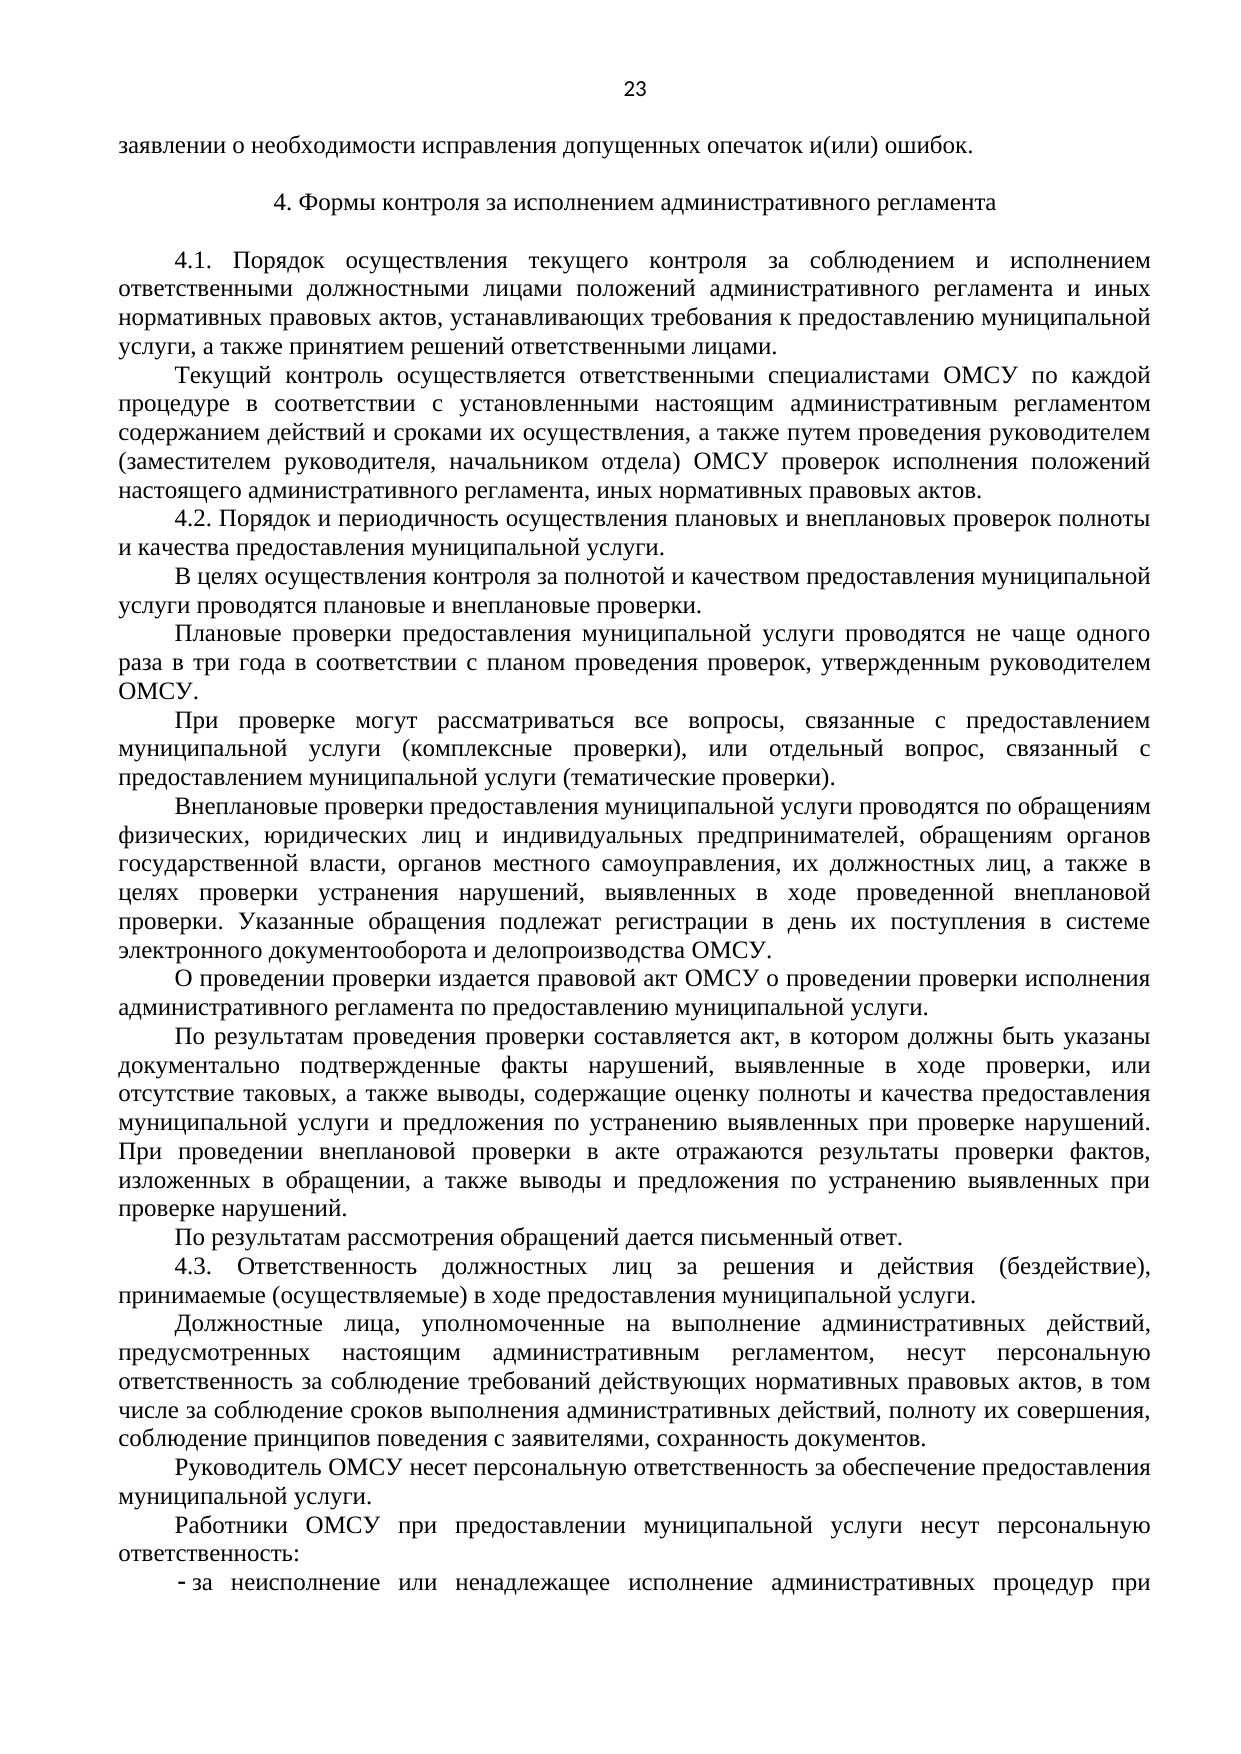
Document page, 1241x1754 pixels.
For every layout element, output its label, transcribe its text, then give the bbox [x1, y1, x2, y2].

text Руководитель ОМСУ несет персональную ответственность за обеспечение предоставления муниципальной услуги. [118, 1452, 1152, 1510]
text О проведении проверки издается правовой акт ОМСУ о проведении проверки исполнения административного регламента по предоставлению муниципальной услуги. [118, 963, 1152, 1021]
text 4.1. Порядок осуществления текущего контроля за соблюдением и исполнением ответственными должностными лицами положений административного регламента и иных нормативных правовых актов, устанавливающих требования к предоставлению муниципальной услуги, а также принятием решений ответственными лицами. [118, 245, 1152, 360]
text При проверке могут рассматриваться все вопросы, связанные с предоставлением муниципальной услуги (комплексные проверки), или отдельный вопрос, связанный с предоставлением муниципальной услуги (тематические проверки). [118, 705, 1152, 791]
text Работники ОМСУ при предоставлении муниципальной услуги несут персональную ответственность: [118, 1510, 1152, 1567]
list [118, 1567, 1152, 1596]
text В целях осуществления контроля за полнотой и качеством предоставления муниципальной услуги проводятся плановые и внеплановые проверки. [118, 561, 1152, 618]
text По результатам проведения проверки составляется акт, в котором должны быть указаны документально подтвержденные факты нарушений, выявленные в ходе проверки, или отсутствие таковых, а также выводы, содержащие оценку полноты и качества предоставления муниципальной услуги и предложения по устранению выявленных при проверке нарушений. При проведении внеплановой проверки в акте отражаются результаты проверки фактов, изложенных в обращении, а также выводы и предложения по устранению выявленных при проверке нарушений. [118, 1021, 1152, 1222]
text 4.3. Ответственность должностных лиц за решения и действия (бездействие), принимаемые (осуществляемые) в ходе предоставления муниципальной услуги. [118, 1251, 1152, 1308]
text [118, 130, 1152, 158]
text Должностные лица, уполномоченные на выполнение административных действий, предусмотренных настоящим административным регламентом, несут персональную ответственность за соблюдение требований действующих нормативных правовых актов, в том числе за соблюдение сроков выполнения административных действий, полноту их совершения, соблюдение принципов поведения с заявителями, сохранность документов. [118, 1308, 1152, 1452]
text Внеплановые проверки предоставления муниципальной услуги проводятся по обращениям физических, юридических лиц и индивидуальных предпринимателей, обращениям органов государственной власти, органов местного самоуправления, их должностных лиц, а также в целях проверки устранения нарушений, выявленных в ходе проведенной внеплановой проверки. Указанные обращения подлежат регистрации в день их поступления в системе электронного документооборота и делопроизводства ОМСУ. [118, 791, 1152, 963]
text По результатам рассмотрения обращений дается письменный ответ. [118, 1222, 1152, 1251]
text 4.2. Порядок и периодичность осуществления плановых и внеплановых проверок полноты и качества предоставления муниципальной услуги. [118, 503, 1152, 561]
text Текущий контроль осуществляется ответственными специалистами ОМСУ по каждой процедуре в соответствии с установленными настоящим административным регламентом содержанием действий и сроками их осуществления, а также путем проведения руководителем (заместителем руководителя, начальником отдела) ОМСУ проверок исполнения положений настоящего административного регламента, иных нормативных правовых актов. [118, 360, 1152, 503]
text 4. Формы контроля за исполнением административного регламента [118, 187, 1152, 216]
text Плановые проверки предоставления муниципальной услуги проводятся не чаще одного раза в три года в соответствии с планом проведения проверок, утвержденным руководителем ОМСУ. [118, 618, 1152, 705]
